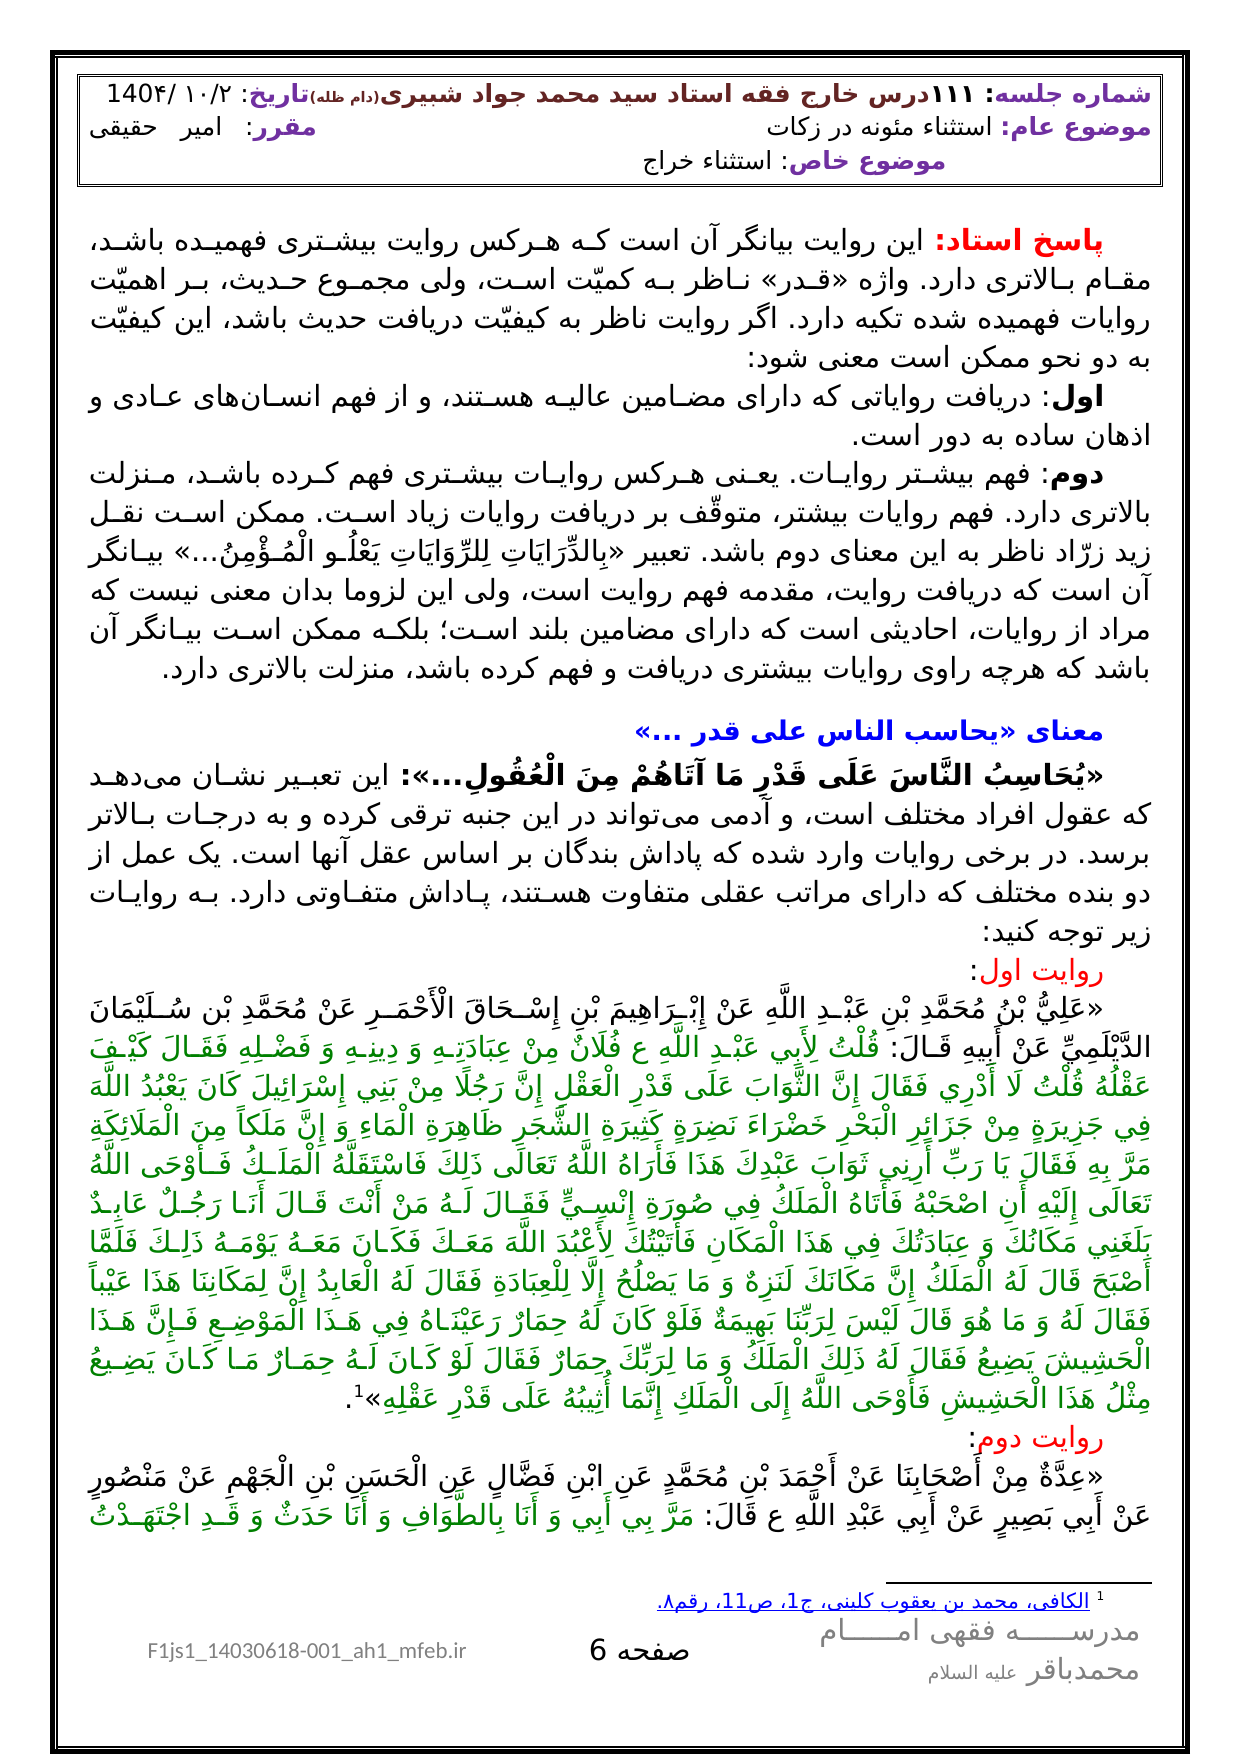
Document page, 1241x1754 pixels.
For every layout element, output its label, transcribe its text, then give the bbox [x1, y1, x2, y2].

text پاسخ استاد: این روایت بیانگر آن است که هرکس روایت بیشتری فهمیده باشد، مقام بالاتری دارد. واژه «قدر» ناظر به کمیّت است، ولی مجموع حدیث، بر اهمیّت روایات فهمیده شده تکیه دارد. اگر روایت ناظر به کیفیّت دریافت حدیث باشد، این کیفیّت به دو نحو ممکن است معنی شود: [89, 223, 1152, 374]
text روایت اول: [89, 953, 1152, 987]
text «عَلِيُّ بْنُ مُحَمَّدِ بْنِ عَبْدِ اللَّهِ عَنْ إِبْرَاهِيمَ بْنِ إِسْحَاقَ الْأَحْمَرِ عَنْ مُحَمَّدِ بْن‏ سُلَيْمَانَ الدَّيْلَمِيِّ عَنْ أَبِيهِ قَالَ: قُلْتُ لِأَبِي عَبْدِ اللَّهِ ع فُلَانٌ مِنْ عِبَادَتِهِ وَ دِينِهِ وَ فَضْلِهِ فَقَالَ كَيْفَ عَقْلُهُ قُلْتُ لَا أَدْرِي فَقَالَ إِنَّ الثَّوَابَ عَلَى قَدْرِ الْعَقْلِ إِنَّ رَجُلًا مِنْ بَنِي إِسْرَائِيلَ كَانَ يَعْبُدُ اللَّهَ فِي جَزِيرَةٍ مِنْ جَزَائِرِ الْبَحْرِ خَضْرَاءَ نَضِرَةٍ كَثِيرَةِ الشَّجَرِ ظَاهِرَةِ الْمَاءِ وَ إِنَّ مَلَكاً مِنَ الْمَلَائِكَةِ مَرَّ بِهِ فَقَالَ يَا رَبِّ أَرِنِي ثَوَابَ عَبْدِكَ هَذَا فَأَرَاهُ اللَّهُ تَعَالَى ذَلِكَ فَاسْتَقَلَّهُ الْمَلَكُ فَأَوْحَى اللَّهُ تَعَالَى إِلَيْهِ أَنِ اصْحَبْهُ فَأَتَاهُ الْمَلَكُ فِي صُورَةِ إِنْسِيٍّ فَقَالَ لَهُ مَنْ أَنْتَ قَالَ أَنَا رَجُلٌ عَابِدٌ بَلَغَنِي مَكَانُكَ وَ عِبَادَتُكَ فِي هَذَا الْمَكَانِ فَأَتَيْتُكَ لِأَعْبُدَ اللَّهَ مَعَكَ فَكَانَ مَعَهُ يَوْمَهُ ذَلِكَ فَلَمَّا أَصْبَحَ قَالَ لَهُ الْمَلَكُ إِنَّ مَكَانَكَ لَنَزِهٌ وَ مَا يَصْلُحُ إِلَّا لِلْعِبَادَةِ فَقَالَ لَهُ الْعَابِدُ إِنَّ لِمَكَانِنَا هَذَا عَيْباً فَقَالَ لَهُ وَ مَا هُوَ قَالَ لَيْسَ لِرَبِّنَا بَهِيمَةٌ فَلَوْ كَانَ لَهُ حِمَارٌ رَعَيْنَاهُ فِي هَذَا الْمَوْضِعِ فَإِنَّ هَذَا الْحَشِيشَ يَضِيعُ فَقَالَ لَهُ ذَلِكَ الْمَلَكُ وَ مَا لِرَبِّكَ حِمَارٌ فَقَالَ لَوْ كَانَ لَهُ حِمَارٌ مَا كَانَ يَضِيعُ مِثْلُ هَذَا الْحَشِيشِ فَأَوْحَى اللَّهُ إِلَى الْمَلَكِ إِنَّمَا أُثِيبُهُ عَلَى قَدْرِ عَقْلِهِ». [89, 992, 1152, 1415]
text «يُحَاسِبُ النَّاسَ عَلَى قَدْرِ مَا آتَاهُمْ مِنَ الْعُقُولِ...»: این تعبیر نشان می‌دهد که عقول افراد مختلف است، و آدمی می‌تواند در این جنبه ترقی کرده و به درجات بالاتر برسد. در برخی روایات وارد شده که پاداش بندگان بر اساس عقل آنها است. یک عمل از دو بنده مختلف که دارای مراتب عقلی متفاوت هستند، پاداش متفاوتی دارد. به روایات زیر توجه کنید: [89, 758, 1152, 948]
text اول: دریافت روایاتی که دارای مضامین عالیه هستند، و از فهم انسان‌های عادی و اذهان ساده به دور است. [89, 379, 1152, 452]
text دوم: فهم بیشتر روایات. یعنی هرکس روایات بیشتری فهم کرده باشد، منزلت بالاتری دارد. فهم روایات بیشتر، متوقّف بر دریافت روایات زیاد است. ممکن است نقل زید زرّاد ناظر به این معنای دوم باشد. تعبیر «بِالدِّرَايَاتِ لِلرِّوَايَاتِ يَعْلُو الْمُؤْمِنُ...» بیانگر آن است که دریافت روایت، مقدمه فهم روایت است، ولی این لزوما بدان معنی نیست که مراد از روایات، احادیثی است که دارای مضامین بلند است؛ بلکه ممکن است بیانگر آن باشد که هرچه راوی روایات بیشتری دریافت و فهم کرده باشد، منزلت بالاتری دارد. [89, 457, 1152, 686]
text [89, 1459, 1152, 1532]
subtitle معنای «یحاسب الناس علی قدر ...» [89, 716, 1152, 747]
text روایت دوم: [89, 1420, 1152, 1454]
